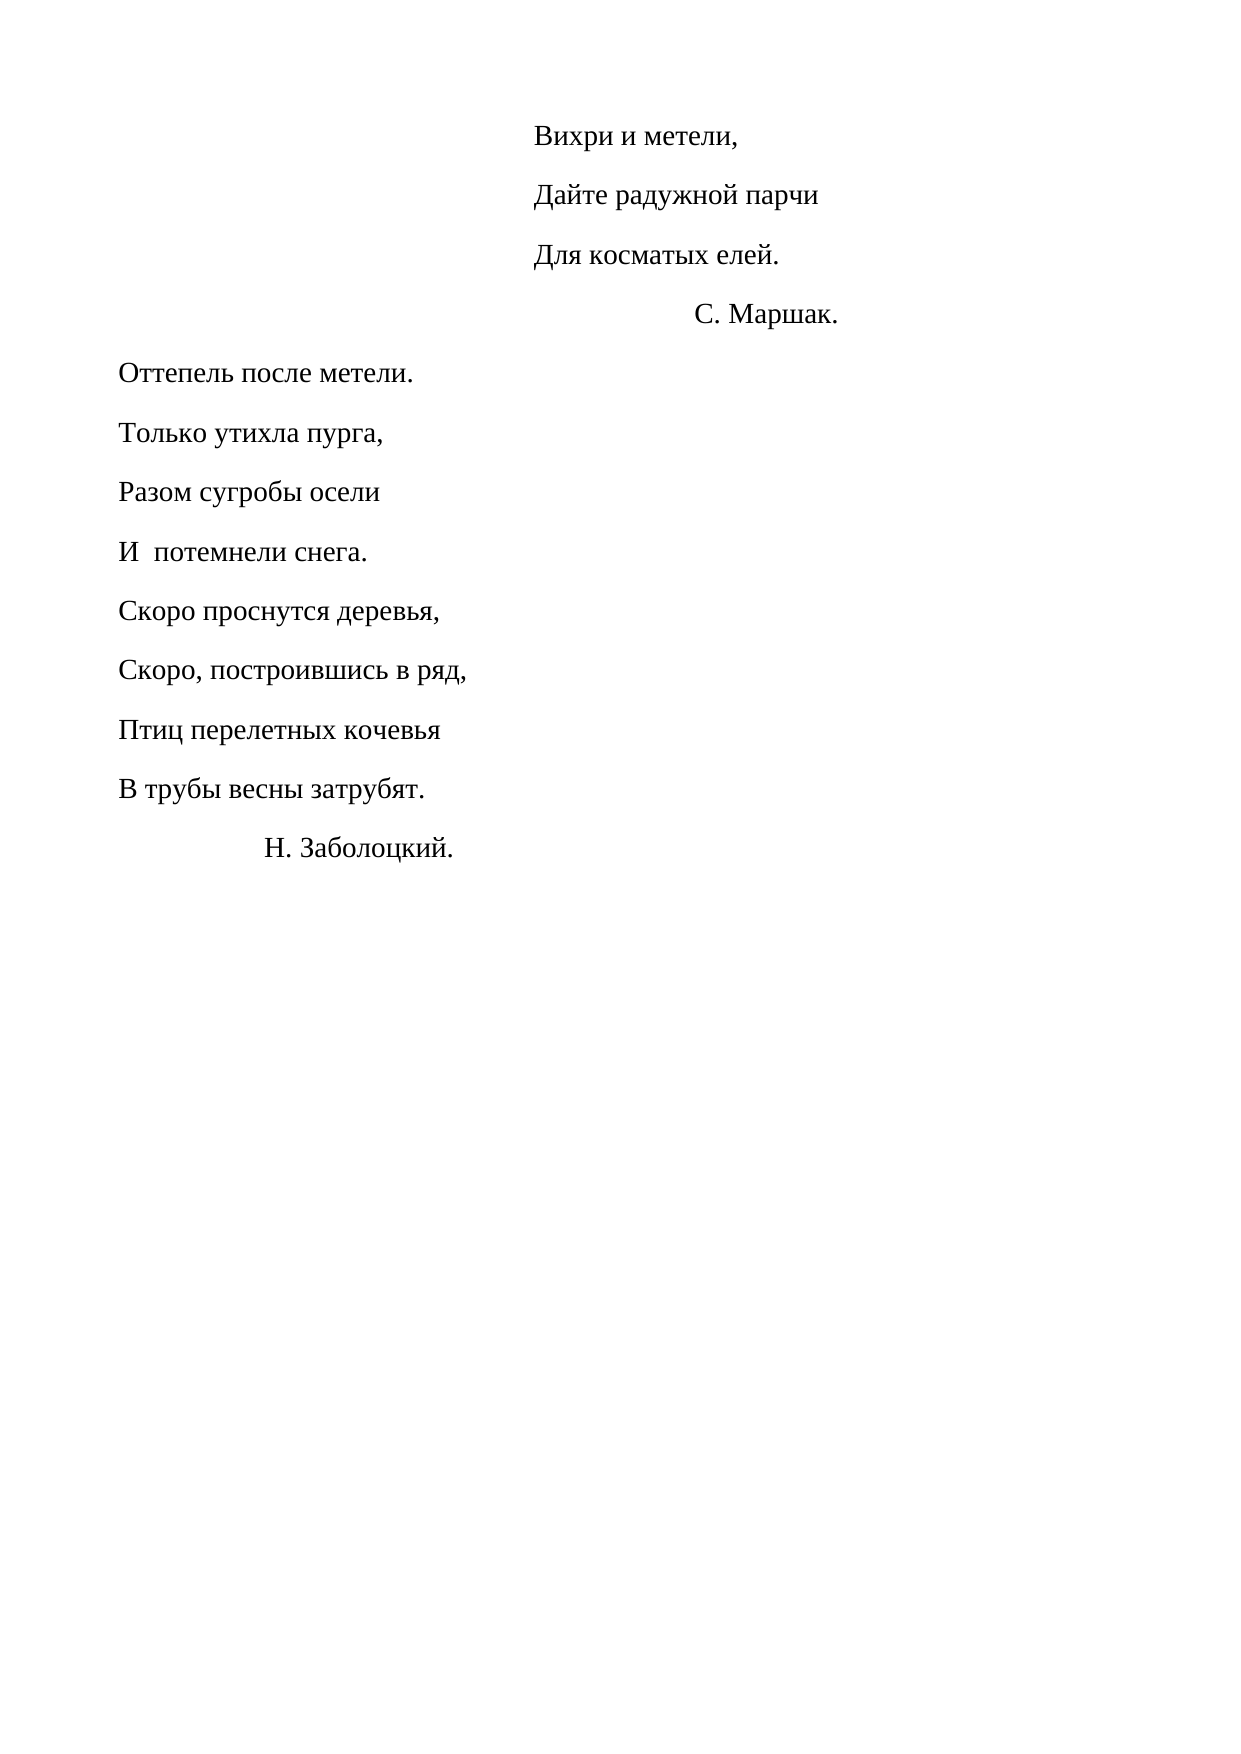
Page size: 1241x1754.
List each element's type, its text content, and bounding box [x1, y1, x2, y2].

text Птиц перелетных кочевья [118, 712, 1211, 745]
text Только утихла пурга, [118, 415, 1211, 448]
text Разом сугробы осели [118, 474, 1211, 508]
text Скоро проснутся деревья, [118, 593, 1211, 627]
text Н. Заболоцкий. [118, 831, 1211, 864]
text Оттепель после метели. [118, 356, 1211, 389]
text Вихри и метели, [118, 118, 1211, 152]
text В трубы весны затрубят. [118, 771, 1211, 805]
text С. Маршак. [118, 296, 1211, 330]
text Для косматых елей. [118, 237, 1211, 270]
text Дайте радужной парчи [118, 177, 1211, 211]
text Скоро, построившись в ряд, [118, 652, 1211, 686]
text И потемнели снега. [118, 534, 1211, 567]
